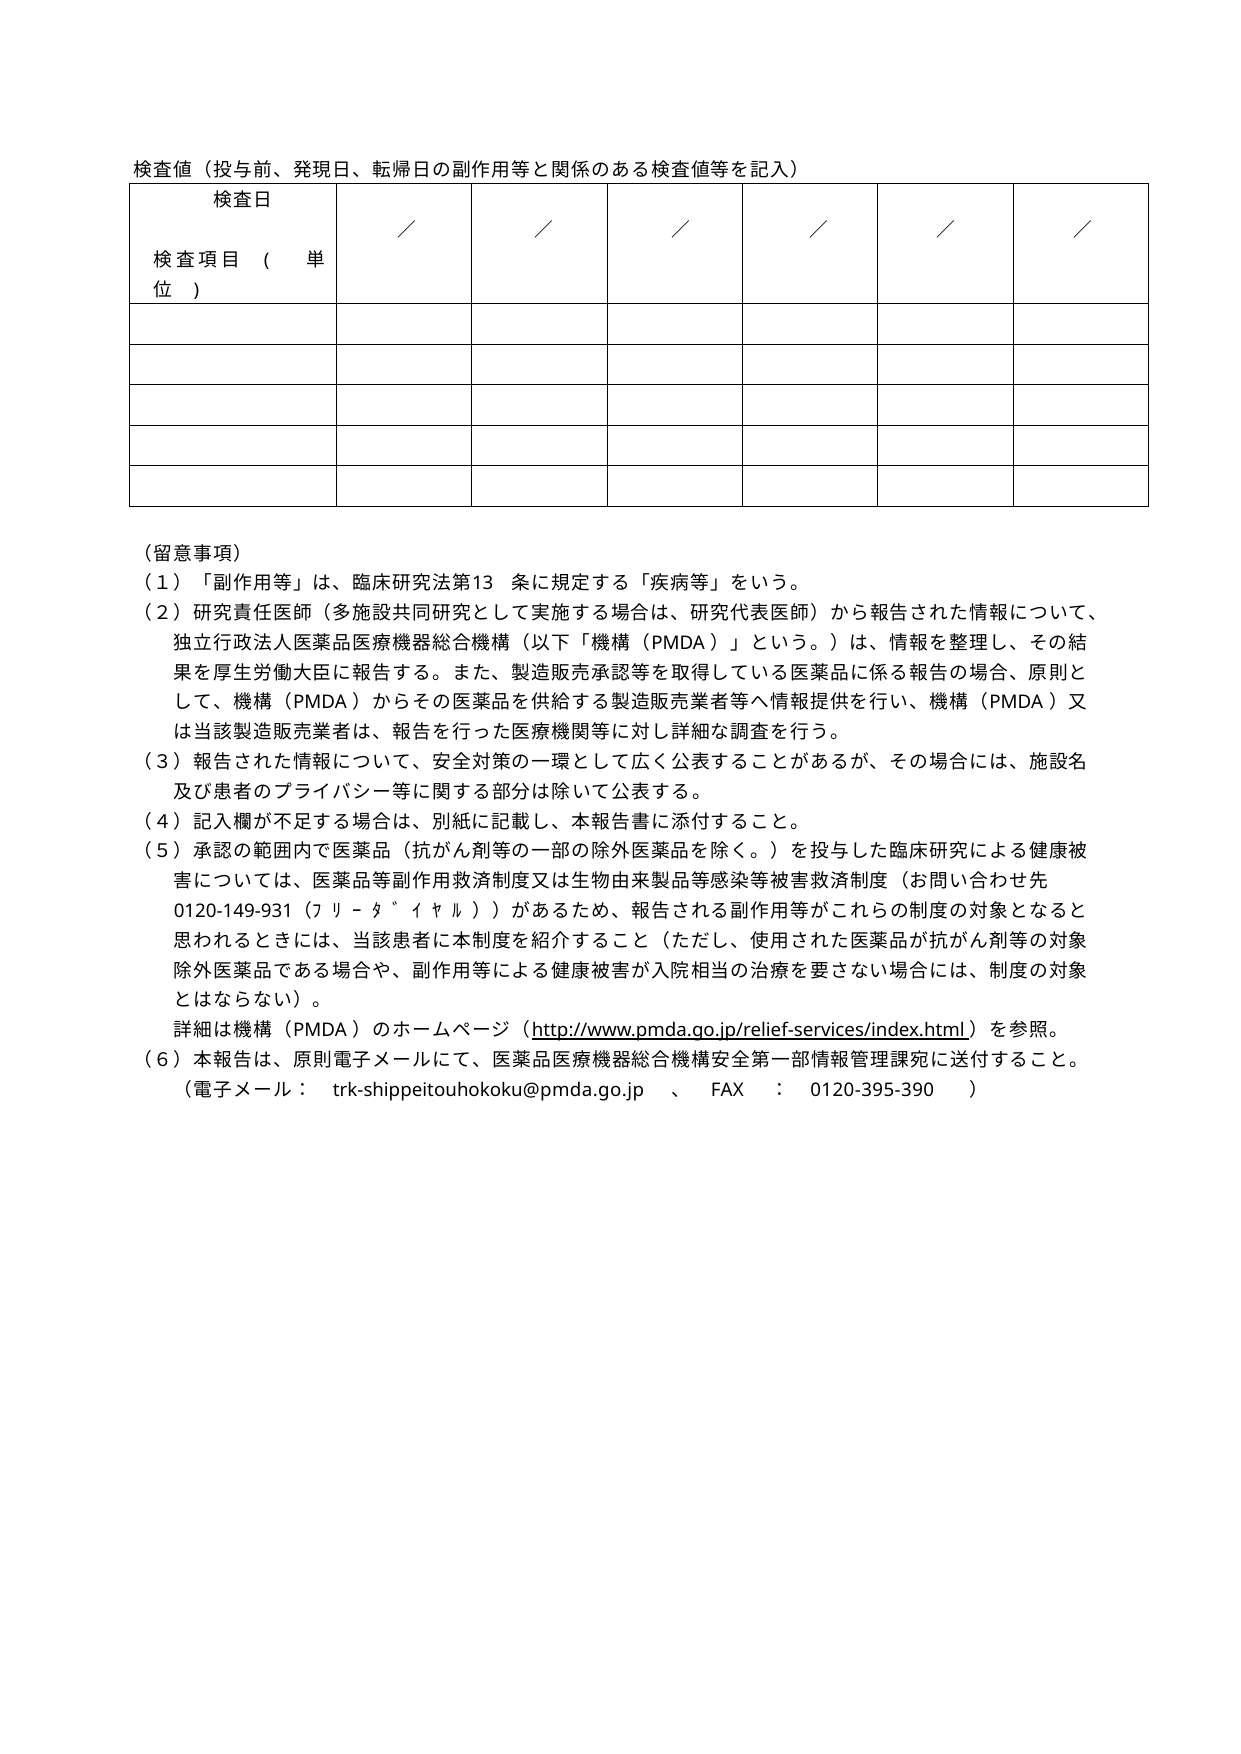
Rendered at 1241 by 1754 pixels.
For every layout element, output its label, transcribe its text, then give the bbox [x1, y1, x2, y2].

table_cell [472, 426, 607, 465]
text （３）報告された情報について、安全対策の一環として広く公表することがあるが、その場合には、施設名及び患者のプライバシー等に関する部分は除いて公表する。 [134, 745, 1089, 805]
table_cell [1014, 385, 1148, 425]
table_cell [878, 385, 1013, 425]
table_cell [337, 466, 471, 506]
table_cell [472, 304, 607, 343]
table_header ／ [1014, 184, 1148, 303]
table_cell [130, 426, 336, 465]
table_cell [130, 466, 336, 506]
table_cell [472, 385, 607, 425]
table_cell [743, 426, 877, 465]
table_cell [472, 466, 607, 506]
table_cell [878, 426, 1013, 465]
table_cell [608, 345, 742, 384]
table_cell [337, 304, 471, 343]
table_header ／ [878, 184, 1013, 303]
table_cell [1014, 345, 1148, 384]
table_cell [608, 426, 742, 465]
table_cell [472, 345, 607, 384]
table_header ／ [337, 184, 471, 303]
table_cell [878, 466, 1013, 506]
table_cell [743, 345, 877, 384]
table_cell [337, 385, 471, 425]
table_cell [608, 385, 742, 425]
text 検査値（投与前、発現日、転帰日の副作用等と関係のある検査値等を記入） [129, 153, 1089, 183]
table_cell [1014, 304, 1148, 343]
table_cell [743, 385, 877, 425]
table_cell [130, 385, 336, 425]
table_header ／ [472, 184, 607, 303]
table_cell [1014, 466, 1148, 506]
text （１）「副作用等」は、臨床研究法第13条に規定する「疾病等」をいう。 [134, 567, 1089, 596]
table_cell [1014, 426, 1148, 465]
text （４）記入欄が不足する場合は、別紙に記載し、本報告書に添付すること。 [134, 805, 1089, 835]
table_cell [743, 304, 877, 343]
table_header ／ [608, 184, 742, 303]
text （６）本報告は、原則電子メールにて、医薬品医療機器総合機構安全第一部情報管理課宛に送付すること。 [134, 1043, 1089, 1073]
table_cell [608, 466, 742, 506]
table_cell [337, 426, 471, 465]
table_header 検査日 検査項目(単位) [130, 184, 336, 303]
table_cell [130, 345, 336, 384]
table_cell [608, 304, 742, 343]
table_cell [878, 304, 1013, 343]
table_cell [337, 345, 471, 384]
table_cell [878, 345, 1013, 384]
table_cell [130, 304, 336, 343]
table_cell [743, 466, 877, 506]
text 詳細は機構（PMDA）のホームページ（http://www.pmda.go.jp/relief-services/index.html）を参照。 [153, 1013, 1089, 1043]
text （２）研究責任医師（多施設共同研究として実施する場合は、研究代表医師）から報告された情報について、独立行政法人医薬品医療機器総合機構（以下「機構（PMDA）」という。）は、情報を整理し、その結果を厚生労働大臣に報告する。また、製造販売承認等を取得している医薬品に係る報告の場合、原則として、機構（PMDA）からその医薬品を供給する製造販売業者等へ情報提供を行い、機構（PMDA）又は当該製造販売業者は、報告を行った医療機関等に対し詳細な調査を行う。 [134, 596, 1089, 745]
text （５）承認の範囲内で医薬品（抗がん剤等の一部の除外医薬品を除く。）を投与した臨床研究による健康被害については、医薬品等副作用救済制度又は生物由来製品等感染等被害救済制度（お問い合わせ先0120-149-931（ﾌﾘｰﾀﾞｲﾔﾙ））があるため、報告される副作用等がこれらの制度の対象となると思われるときには、当該患者に本制度を紹介すること（ただし、使用された医薬品が抗がん剤等の対象除外医薬品である場合や、副作用等による健康被害が入院相当の治療を要さない場合には、制度の対象とはならない）。 [134, 835, 1089, 1013]
text （電子メール：trk-shippeitouhokoku@pmda.go.jp、FAX：0120-395-390） [134, 1073, 1089, 1103]
text （留意事項） [134, 537, 1089, 567]
table_header ／ [743, 184, 877, 303]
